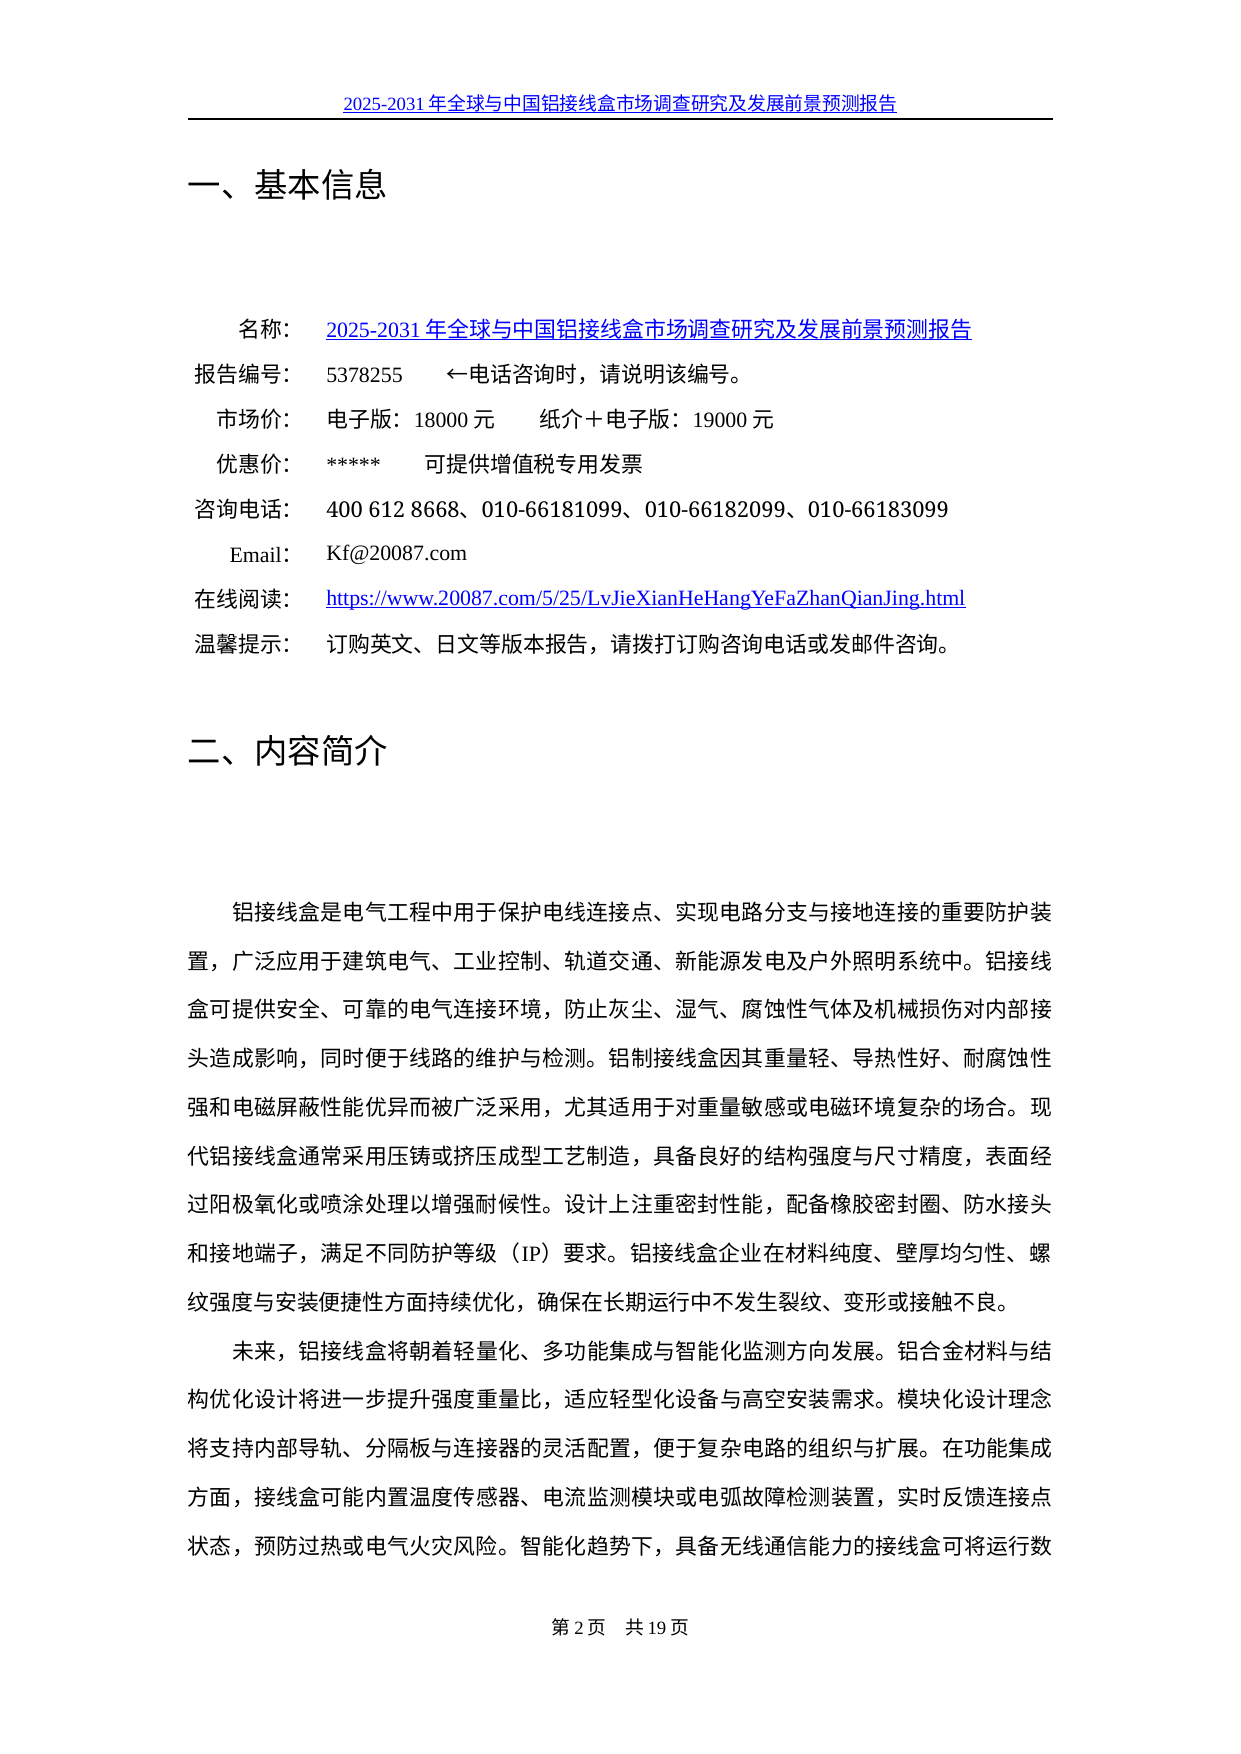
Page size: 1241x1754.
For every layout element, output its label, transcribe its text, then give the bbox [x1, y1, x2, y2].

table_cell 报告编号： [167, 357, 315, 402]
table_cell 市场价： [167, 402, 315, 447]
table_cell 5378255 ←电话咨询时，请说明该编号。 [315, 357, 1073, 402]
table_cell 在线阅读： [167, 582, 315, 627]
table_cell 电子版：18000 元 纸介＋电子版：19000 元 [315, 402, 1073, 447]
table_cell Email： [167, 537, 315, 582]
table_header 2025-2031年全球与中国铝接线盒市场调查研究及发展前景预测报告 [315, 312, 1073, 357]
table_cell 温馨提示： [167, 627, 315, 672]
title 二、内容简介 [187, 717, 1053, 782]
table_cell Kf@20087.com [315, 537, 1073, 582]
table_cell [315, 582, 1073, 627]
table_cell 400 612 8668、010-66181099、010-66182099、010-66183099 [315, 492, 1073, 537]
table_cell 优惠价： [167, 447, 315, 492]
table_header 名称： [167, 312, 315, 357]
table_cell ***** 可提供增值税专用发票 [315, 447, 1073, 492]
table_cell 咨询电话： [167, 492, 315, 537]
table_cell 订购英文、日文等版本报告，请拨打订购咨询电话或发邮件咨询。 [315, 627, 1073, 672]
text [187, 894, 1053, 1561]
title 一、基本信息 [187, 150, 1053, 215]
